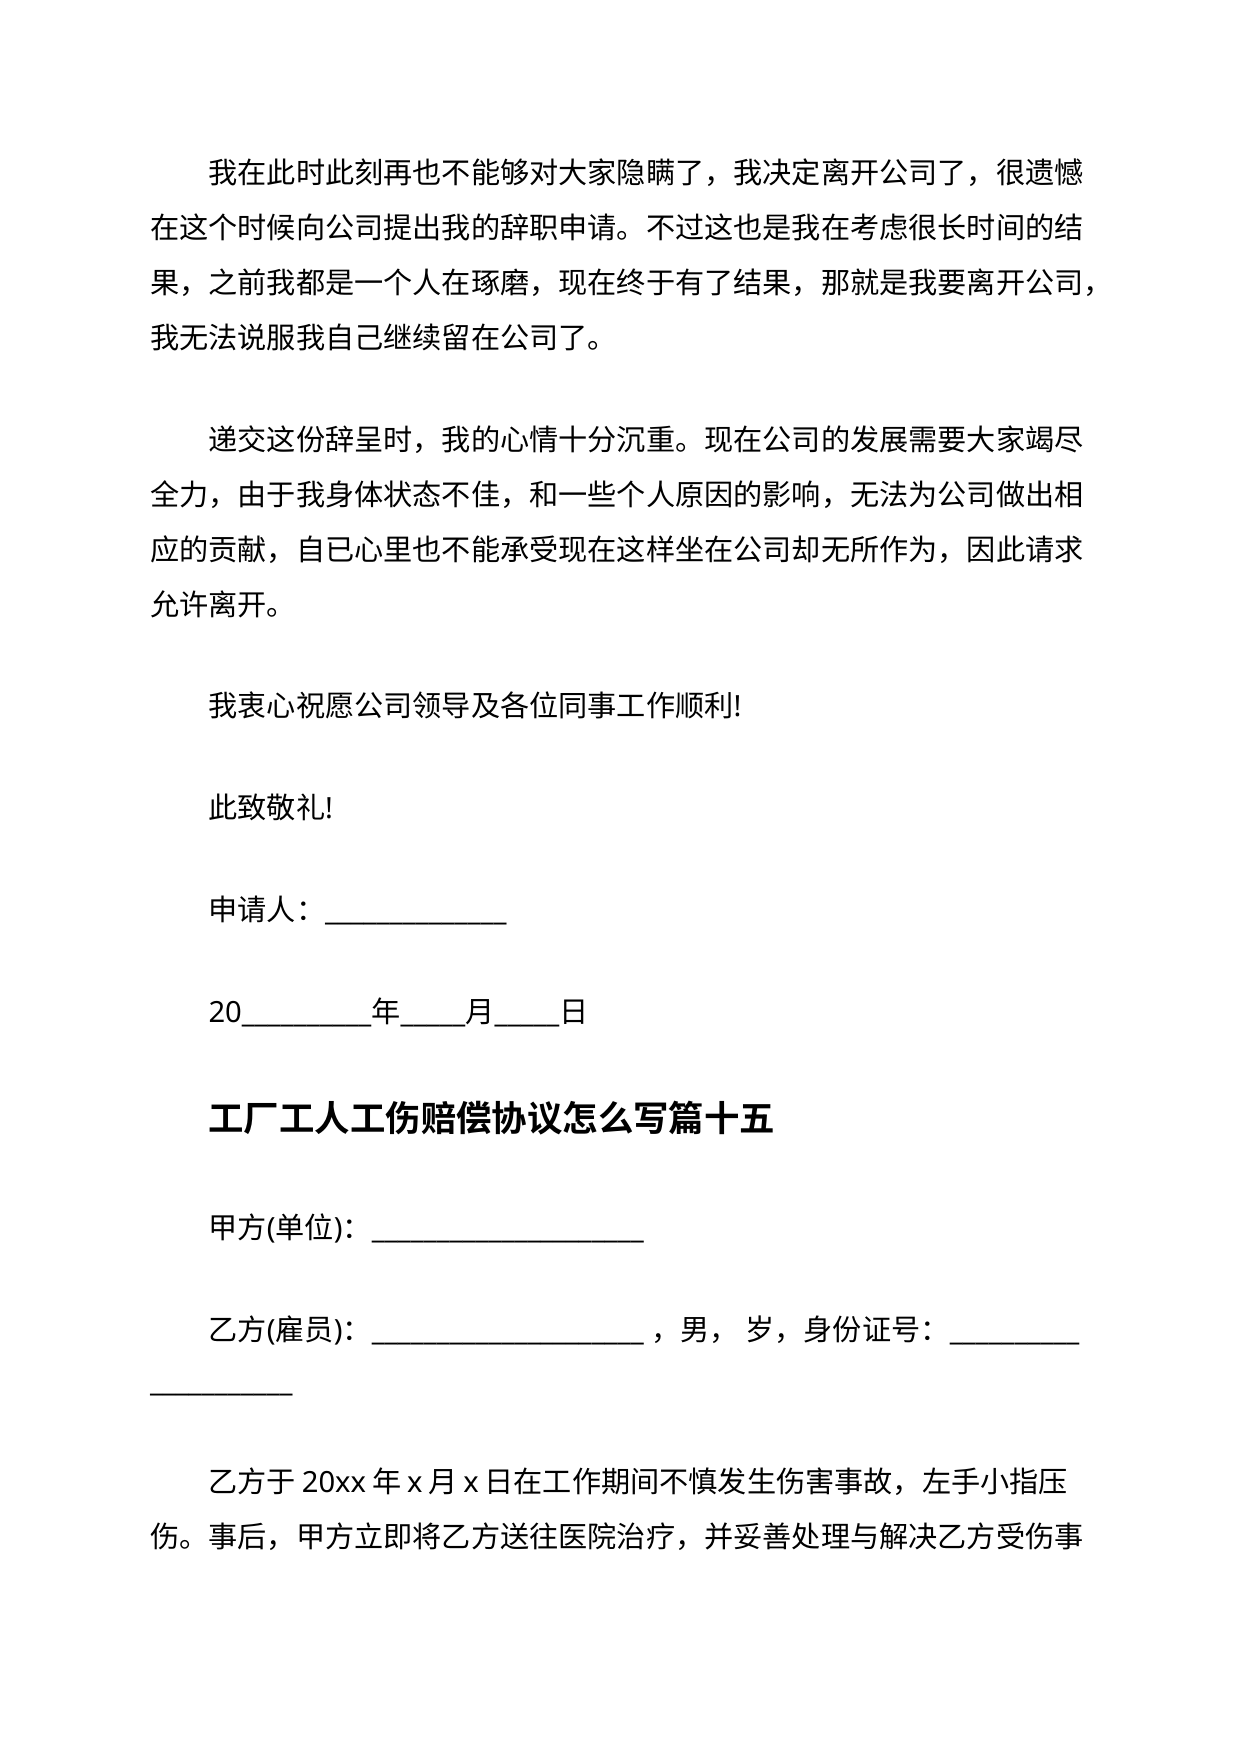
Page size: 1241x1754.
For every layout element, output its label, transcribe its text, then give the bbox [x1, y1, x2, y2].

text 甲方(单位)：_____________________ [150, 1204, 1090, 1247]
text 乙方(雇员)：_____________________ ，男， 岁，身份证号：_____________________ [150, 1306, 1090, 1400]
text 工厂工人工伤赔偿协议怎么写篇十五 [150, 1091, 1090, 1142]
text 此致敬礼! [150, 785, 1090, 827]
text 申请人：______________ [150, 887, 1090, 929]
text 递交这份辞呈时，我的心情十分沉重。现在公司的发展需要大家竭尽全力，由于我身体状态不佳，和一些个人原因的影响，无法为公司做出相应的贡献，自已心里也不能承受现在这样坐在公司却无所作为，因此请求允许离开。 [150, 416, 1090, 623]
text 我在此时此刻再也不能够对大家隐瞒了，我决定离开公司了，很遗憾在这个时候向公司提出我的辞职申请。不过这也是我在考虑很长时间的结果，之前我都是一个人在琢磨，现在终于有了结果，那就是我要离开公司，我无法说服我自己继续留在公司了。 [150, 150, 1090, 357]
text 我衷心祝愿公司领导及各位同事工作顺利! [150, 683, 1090, 725]
text 20__________年_____月_____日 [150, 989, 1090, 1031]
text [150, 1459, 1090, 1556]
